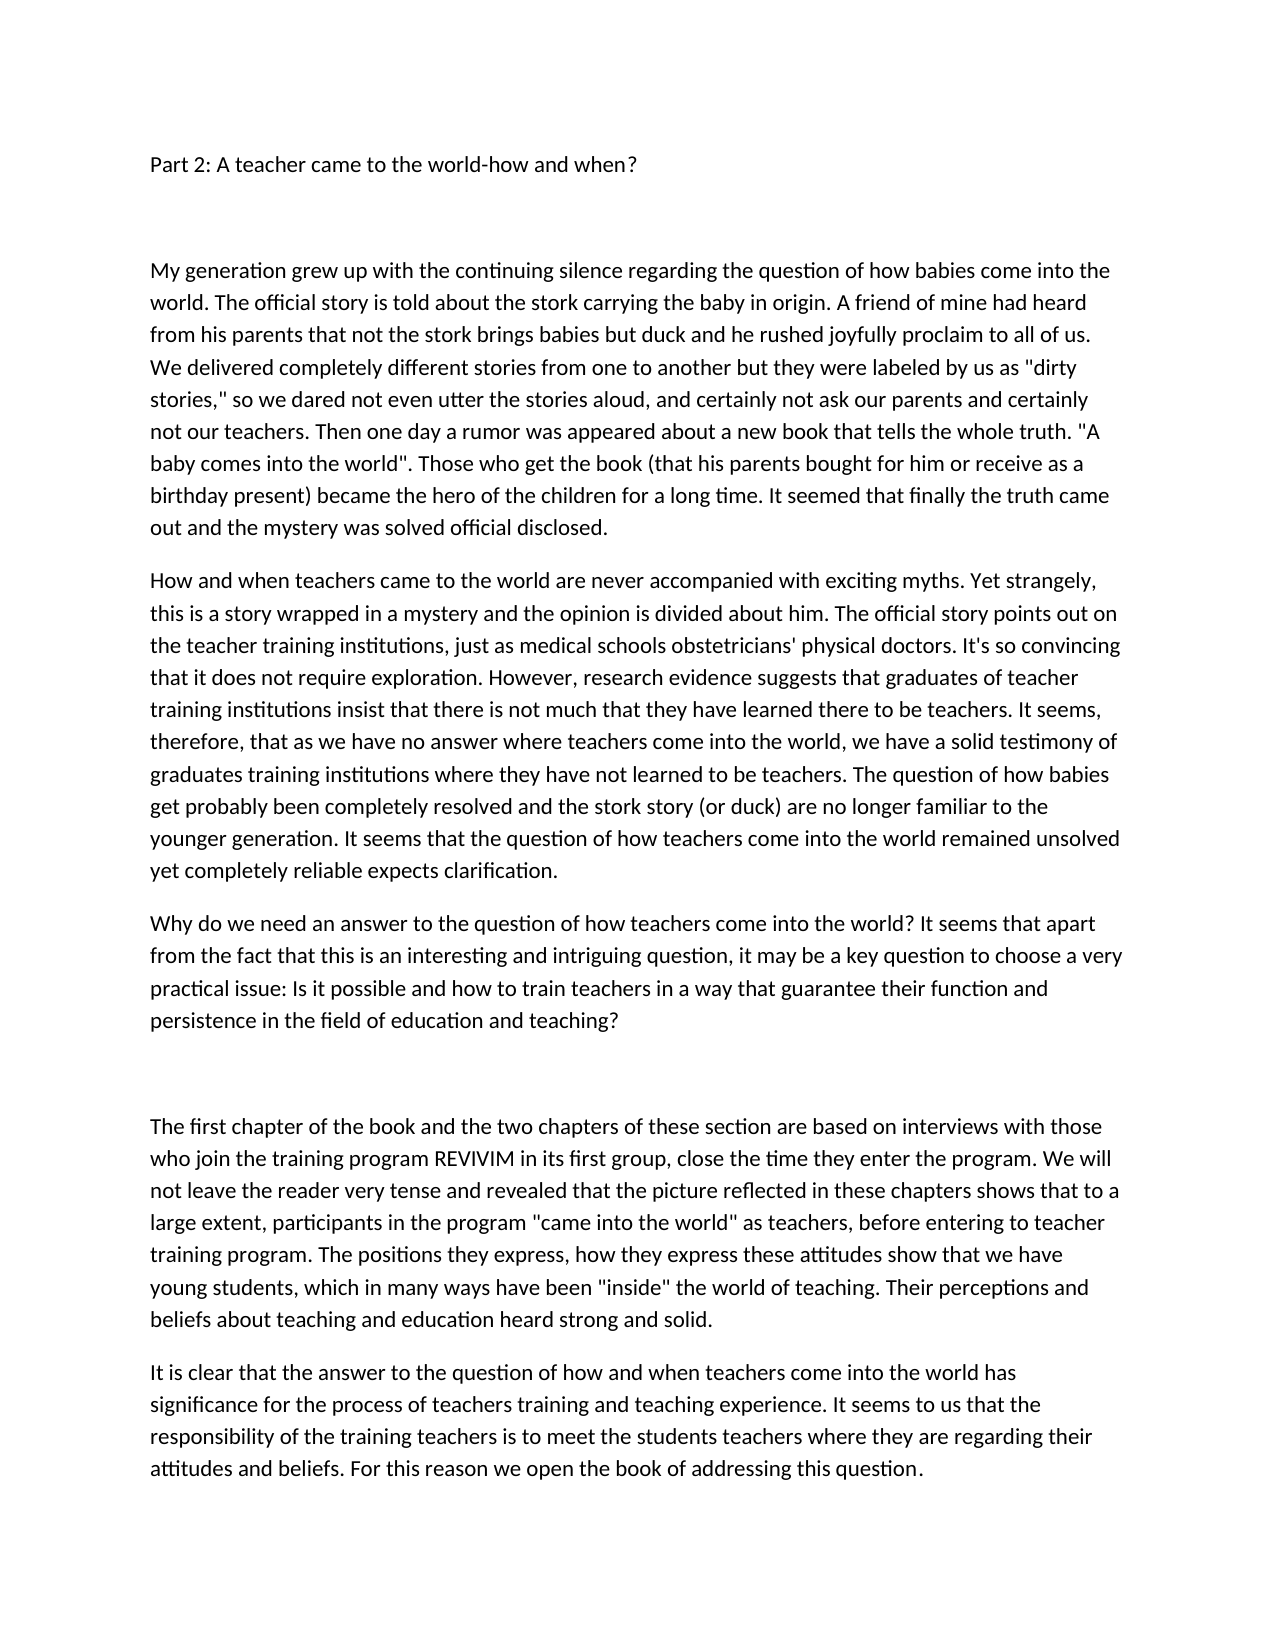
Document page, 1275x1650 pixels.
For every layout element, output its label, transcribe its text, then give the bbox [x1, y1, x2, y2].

text Part 2: A teacher came to the world-how and when? [150, 150, 1125, 178]
text How and when teachers came to the world are never accompanied with exciting myths. Yet strangely, this is a story wrapped in a mystery and the opinion is divided about him. The official story points out on the teacher training institutions, just as medical schools obstetricians' physical doctors. It's so convincing that it does not require exploration. However, research evidence suggests that graduates of teacher training institutions insist that there is not much that they have learned there to be teachers. It seems, therefore, that as we have no answer where teachers come into the world, we have a solid testimony of graduates training institutions where they have not learned to be teachers. The question of how babies get probably been completely resolved and the stork story (or duck) are no longer familiar to the younger generation. It seems that the question of how teachers come into the world remained unsolved yet completely reliable expects clarification. [150, 567, 1125, 884]
text It is clear that the answer to the question of how and when teachers come into the world has significance for the process of teachers training and teaching experience. It seems to us that the responsibility of the training teachers is to meet the students teachers where they are regarding their attitudes and beliefs. For this reason we open the book of addressing this question. [150, 1358, 1125, 1483]
text The first chapter of the book and the two chapters of these section are based on interviews with those who join the training program REVIVIM in its first group, close the time they enter the program. We will not leave the reader very tense and revealed that the picture reflected in these chapters shows that to a large extent, participants in the program "came into the world" as teachers, before entering to teacher training program. The positions they express, how they express these attitudes show that we have young students, which in many ways have been "inside" the world of teaching. Their perceptions and beliefs about teaching and education heard strong and solid. [150, 1112, 1125, 1333]
text My generation grew up with the continuing silence regarding the question of how babies come into the world. The official story is told about the stork carrying the baby in origin. A friend of mine had heard from his parents that not the stork brings babies but duck and he rushed joyfully proclaim to all of us. We delivered completely different stories from one to another but they were labeled by us as "dirty stories," so we dared not even utter the stories aloud, and certainly not ask our parents and certainly not our teachers. Then one day a rumor was appeared about a new book that tells the whole truth. "A baby comes into the world". Those who get the book (that his parents bought for him or receive as a birthday present) became the hero of the children for a long time. It seemed that finally the truth came out and the mystery was solved official disclosed. [150, 256, 1125, 542]
text Why do we need an answer to the question of how teachers come into the world? It seems that apart from the fact that this is an interesting and intriguing question, it may be a key question to choose a very practical issue: Is it possible and how to train teachers in a way that guarantee their function and persistence in the field of education and teaching? [150, 909, 1125, 1034]
